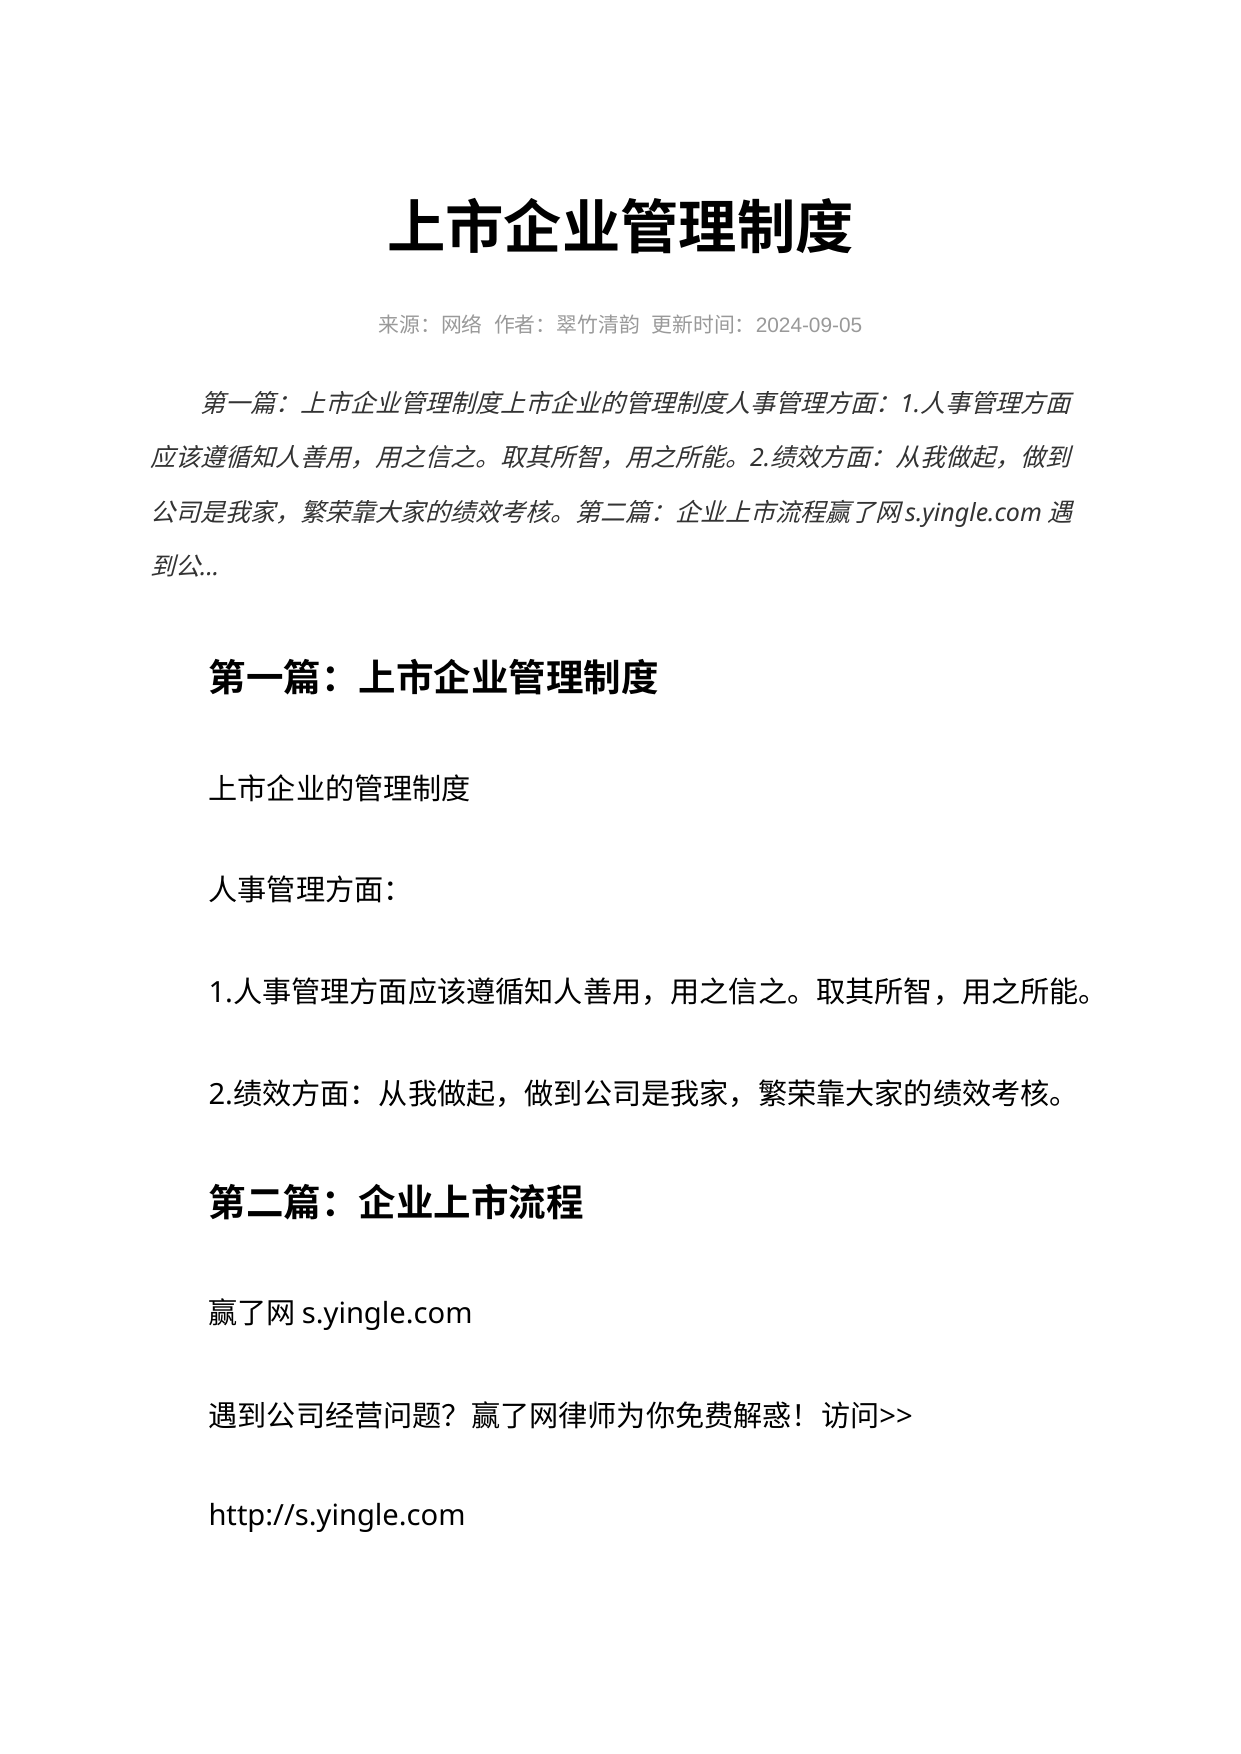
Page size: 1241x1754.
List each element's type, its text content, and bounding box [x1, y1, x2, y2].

text 2.绩效方面：从我做起，做到公司是我家，繁荣靠大家的绩效考核。 [150, 1071, 1090, 1113]
text 来源：网络 作者：翠竹清韵 更新时间：2024-09-05 [150, 313, 1090, 337]
subtitle 上市企业管理制度 [150, 181, 1090, 266]
text 人事管理方面： [150, 867, 1090, 909]
text 赢了网s.yingle.com [150, 1290, 1090, 1332]
text 第一篇：上市企业管理制度 [150, 648, 1090, 702]
text 遇到公司经营问题？赢了网律师为你免费解惑！访问>> [150, 1392, 1090, 1434]
text 1.人事管理方面应该遵循知人善用，用之信之。取其所智，用之所能。 [150, 969, 1090, 1011]
text 第一篇：上市企业管理制度上市企业的管理制度人事管理方面：1.人事管理方面应该遵循知人善用，用之信之。取其所智，用之所能。2.绩效方面：从我做起，做到公司是我家，繁荣靠大家的绩效考核。第二篇：企业上市流程赢了网s.yingle.com遇到公... [150, 383, 1090, 583]
text 上市企业的管理制度 [150, 765, 1090, 807]
text 第二篇：企业上市流程 [150, 1173, 1090, 1227]
text http://s.yingle.com [150, 1494, 1090, 1534]
